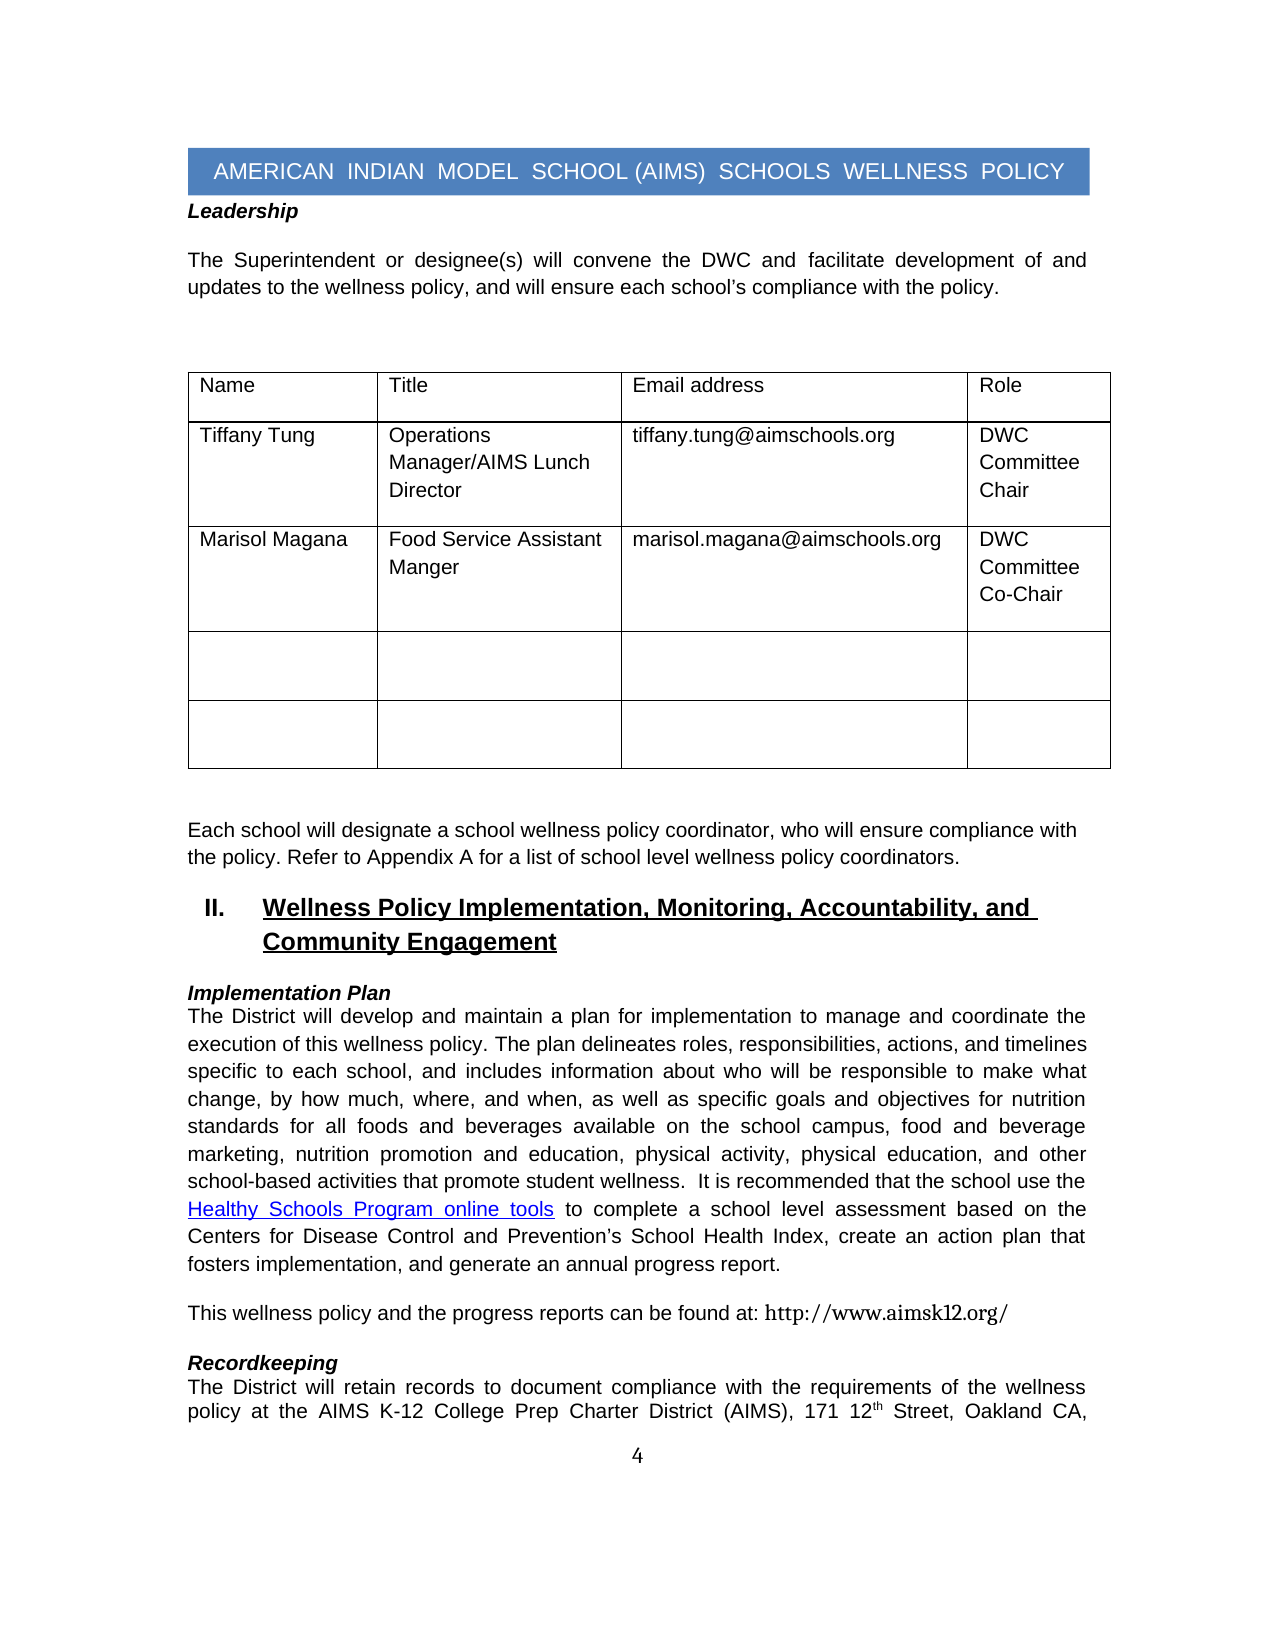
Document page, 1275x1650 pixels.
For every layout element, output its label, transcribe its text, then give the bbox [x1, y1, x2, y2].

table_cell [378, 701, 621, 768]
list Wellness Policy Implementation, Monitoring, Accountability, and Community Engagement [225, 893, 1087, 955]
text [187, 1375, 1087, 1423]
table_header Title [378, 373, 621, 421]
table_cell Operations Manager/AIMS Lunch Director [378, 423, 621, 526]
table_header Name [189, 373, 377, 421]
table_cell tiffany.tung@aimschools.org [622, 423, 967, 526]
table_cell [189, 632, 377, 699]
table_cell [622, 632, 967, 699]
table_cell marisol.magana@aimschools.org [622, 527, 967, 631]
text The Superintendent or designee(s) will convene the DWC and facilitate development of and updates to the wellness policy, and will ensure each school’s compliance with the policy. [187, 247, 1087, 299]
text Each school will designate a school wellness policy coordinator, who will ensure compliance with the policy. Refer to Appendix A for a list of school level wellness policy coordinators. [187, 818, 1087, 869]
table_header Email address [622, 373, 967, 421]
text Leadership [187, 150, 1087, 223]
table_cell [968, 701, 1110, 768]
table_header Role [968, 373, 1110, 421]
table_cell DWC Committee Co-Chair [968, 527, 1110, 631]
table_cell [378, 632, 621, 699]
table_cell [968, 632, 1110, 699]
table_cell Marisol Magana [189, 527, 377, 631]
table_cell [622, 701, 967, 768]
text The District will develop and maintain a plan for implementation to manage and coordinate the execution of this wellness policy. The plan delineates roles, responsibilities, actions, and timelines specific to each school, and includes information about who will be responsible to make what change, by how much, where, and when, as well as specific goals and objectives for nutrition standards for all foods and beverages available on the school campus, food and beverage marketing, nutrition promotion and education, physical activity, physical education, and other school-based activities that promote student wellness. It is recommended that the school use the Healthy Schools Program online tools to complete a school level assessment based on the Centers for Disease Control and Prevention’s School Health Index, create an action plan that fosters implementation, and generate an annual progress report. [187, 1004, 1087, 1276]
table_cell Food Service Assistant Manger [378, 527, 621, 631]
text This wellness policy and the progress reports can be found at: http://www.aimsk12.org/ [187, 1300, 1087, 1326]
table_cell [189, 701, 377, 768]
table_cell Tiffany Tung [189, 423, 377, 526]
text Implementation Plan [187, 980, 1087, 1004]
table_cell DWC Committee Chair [968, 423, 1110, 526]
text Recordkeeping [187, 1351, 1087, 1375]
